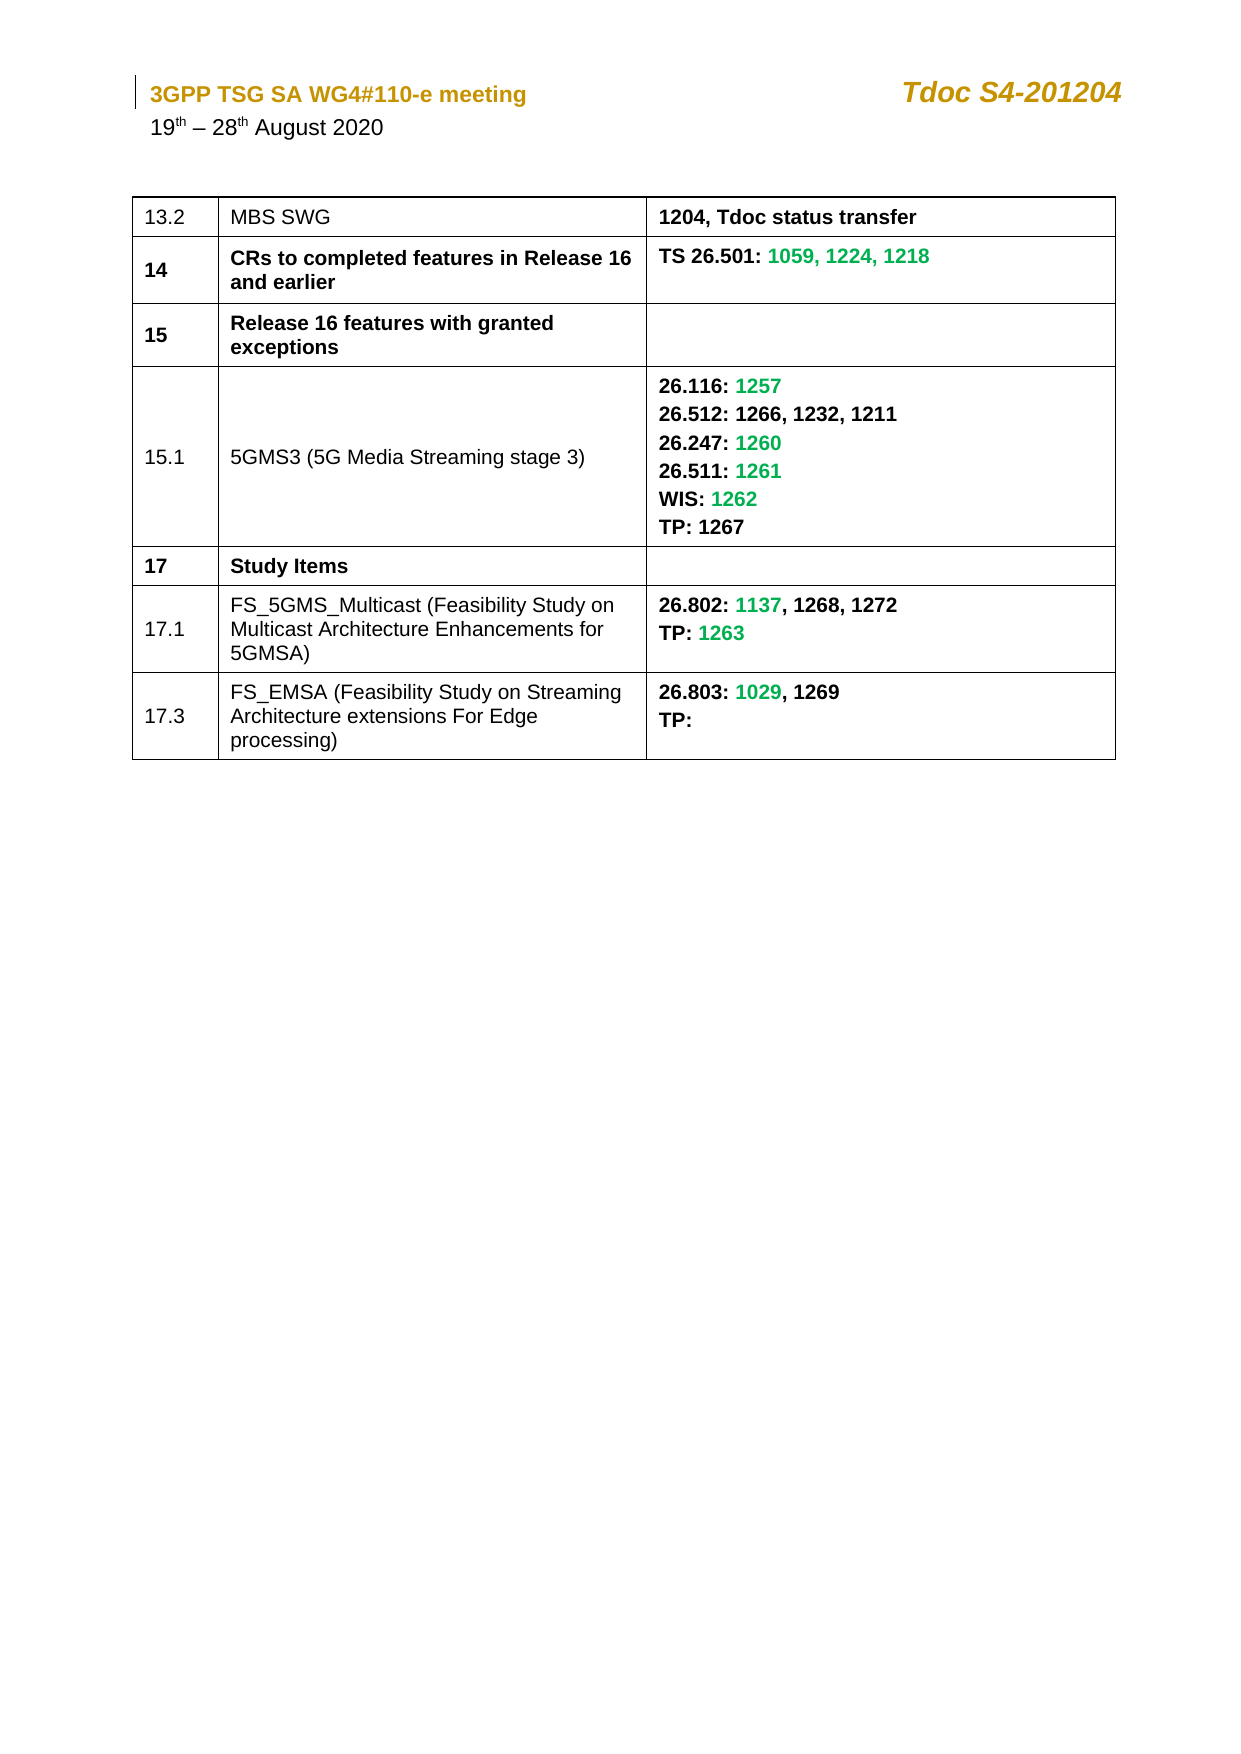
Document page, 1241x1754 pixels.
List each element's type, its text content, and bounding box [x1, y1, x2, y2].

table_cell Study Items [219, 547, 646, 585]
table_cell FS_5GMS_Multicast (Feasibility Study on Multicast Architecture Enhancements for 5GMSA) [219, 586, 646, 672]
table_cell 1204, Tdoc status transfer [647, 198, 1115, 236]
table_cell 17.1 [133, 586, 218, 672]
table_cell 26.803: 1029, 1269 TP: [647, 673, 1115, 759]
table_cell CRs to completed features in Release 16 and earlier [219, 237, 646, 303]
table_cell 15.1 [133, 367, 218, 546]
table_cell Release 16 features with granted exceptions [219, 304, 646, 366]
table_cell 26.116: 1257 26.512: 1266, 1232, 1211 26.247: 1260 26.511: 1261 WIS: 1262 TP: 1267 [647, 367, 1115, 546]
table_cell TS 26.501: 1059, 1224, 1218 [647, 237, 1115, 303]
table_cell [647, 547, 1115, 585]
table_cell FS_EMSA (Feasibility Study on Streaming Architecture extensions For Edge processing) [219, 673, 646, 759]
table_cell 5GMS3 (5G Media Streaming stage 3) [219, 367, 646, 546]
table_cell 17.3 [133, 673, 218, 759]
table_cell 14 [133, 237, 218, 303]
table_cell [647, 304, 1115, 366]
table_cell 17 [133, 547, 218, 585]
table_cell 13.2 [133, 198, 218, 236]
table_cell 15 [133, 304, 218, 366]
table_cell 26.802: 1137, 1268, 1272 TP: 1263 [647, 586, 1115, 672]
table_cell MBS SWG [219, 198, 646, 236]
